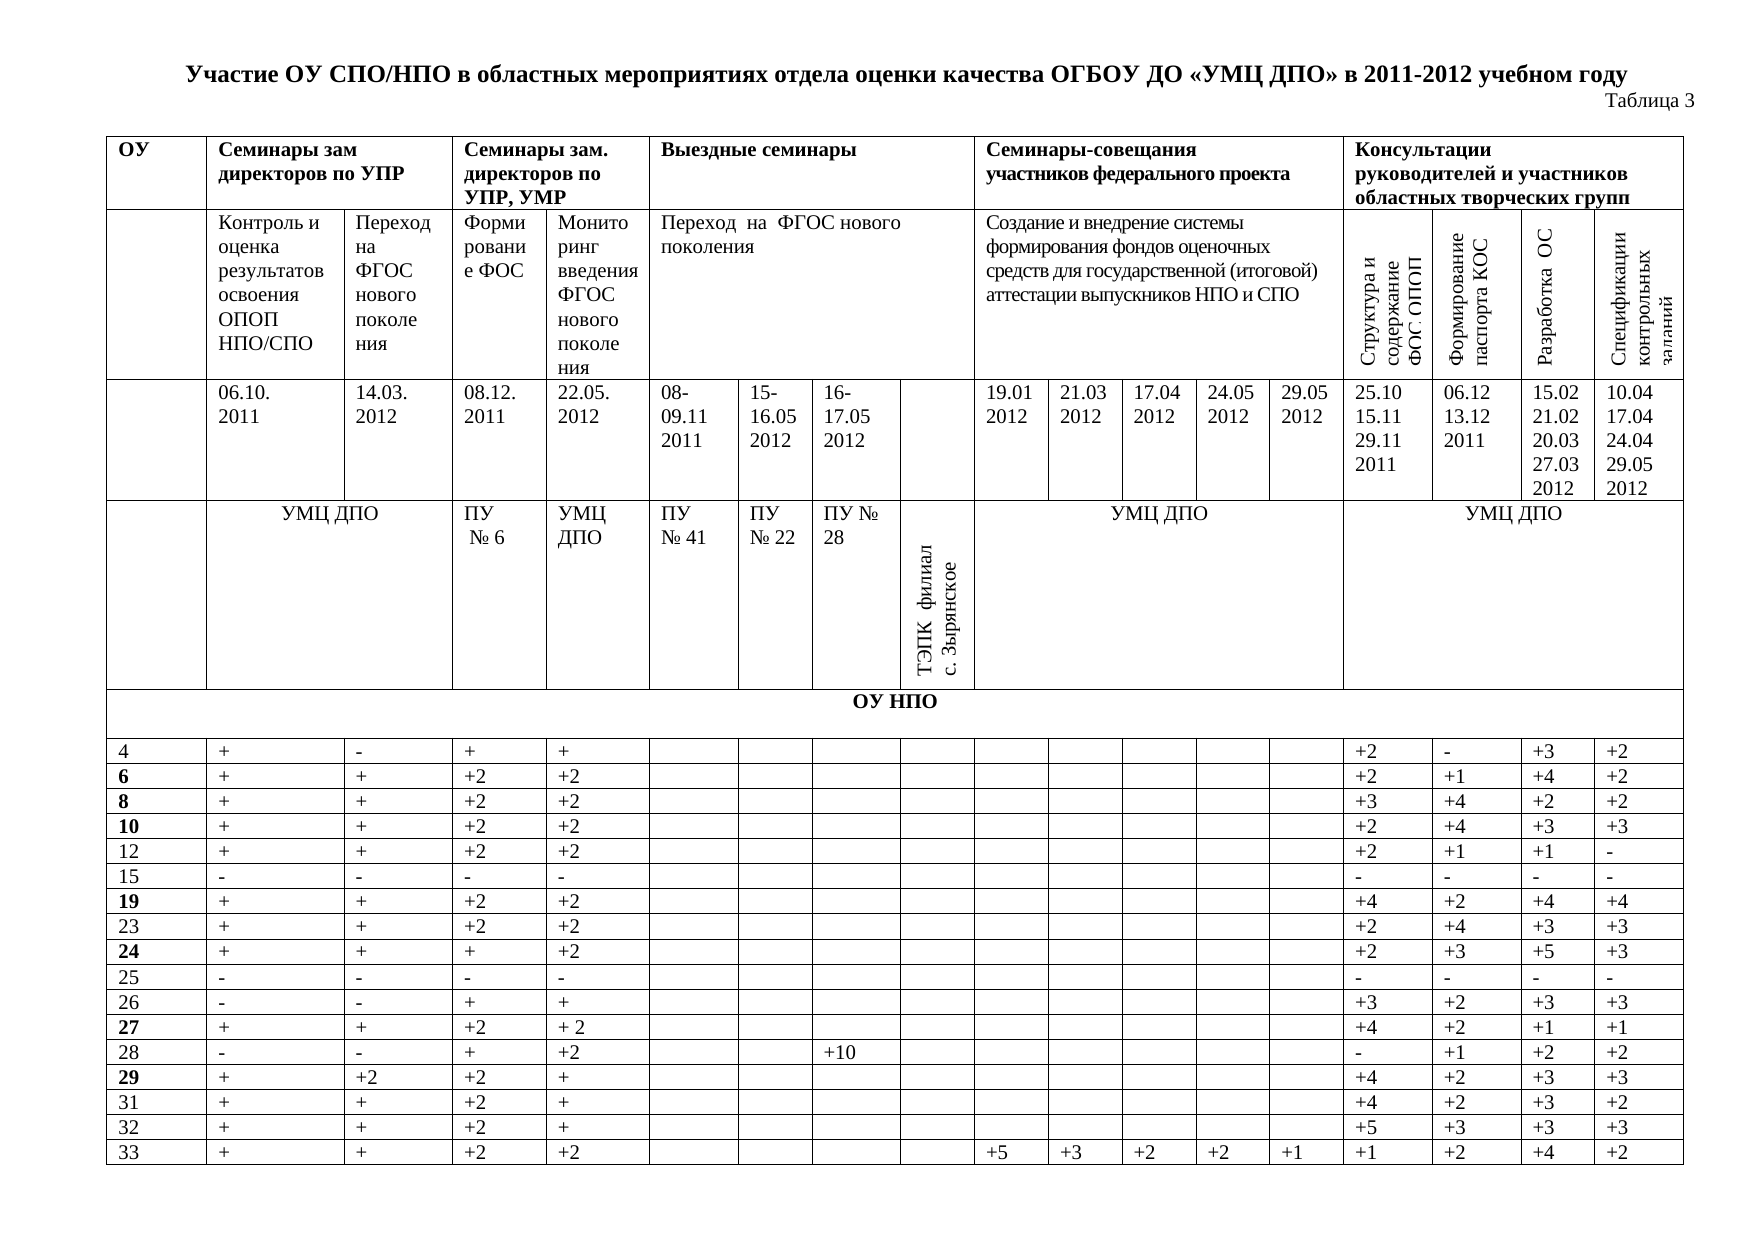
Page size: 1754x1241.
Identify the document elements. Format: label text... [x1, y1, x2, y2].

table_cell - [1595, 864, 1683, 888]
table_cell +2 [453, 1015, 546, 1039]
table_cell [901, 839, 974, 863]
table_cell [813, 739, 900, 763]
table_cell + [345, 839, 452, 863]
table_cell [901, 940, 974, 963]
table_cell [1123, 789, 1196, 813]
table_cell Создание и внедрение системы формирования фондов оценочных средств для государственной (итоговой) аттестации выпускников НПО и СПО [975, 210, 1343, 379]
table_cell +4 [1522, 1140, 1594, 1164]
table_cell - [345, 1040, 452, 1064]
table_cell - [1433, 864, 1521, 888]
table_cell - [207, 990, 344, 1014]
table_cell [1197, 940, 1269, 963]
table_cell +5 [1522, 940, 1594, 963]
table_cell - [345, 990, 452, 1014]
table_cell +2 [1433, 1065, 1521, 1089]
table_cell 19.01 2012 [975, 380, 1048, 500]
table_cell [1197, 1065, 1269, 1089]
table_cell [1123, 739, 1196, 763]
table_cell +2 [453, 839, 546, 863]
table_cell [1123, 990, 1196, 1014]
table_cell [1049, 864, 1122, 888]
table_cell +2 [1595, 1140, 1683, 1164]
table_cell + [345, 1015, 452, 1039]
table_cell 29.05 2012 [1270, 380, 1343, 500]
table_cell +4 [1595, 889, 1683, 913]
table_cell +2 [453, 1090, 546, 1114]
table_cell [975, 789, 1048, 813]
table_cell 08-09.11 2011 [650, 380, 738, 500]
table_cell +2 [1595, 764, 1683, 788]
table_cell + [453, 940, 546, 963]
table_cell [975, 1065, 1048, 1089]
table_cell ПУ № 41 [650, 501, 738, 688]
table_cell [901, 764, 974, 788]
table_cell +3 [1433, 1115, 1521, 1139]
table_cell УМЦ ДПО [207, 501, 452, 688]
table_cell [1270, 965, 1343, 989]
table_cell +3 [1522, 1115, 1594, 1139]
table_cell - [345, 965, 452, 989]
table_cell [1049, 1015, 1122, 1039]
table_cell 22.05. 2012 [547, 380, 649, 500]
table_cell + [207, 789, 344, 813]
table_cell [1049, 990, 1122, 1014]
table_cell [739, 1015, 812, 1039]
table_cell УМЦ ДПО [547, 501, 649, 688]
table_cell [1123, 1090, 1196, 1114]
table_cell +3 [1344, 789, 1432, 813]
table_cell [107, 210, 206, 379]
table_cell [1270, 1015, 1343, 1039]
table_cell [813, 1015, 900, 1039]
table_cell + [207, 1115, 344, 1139]
table_header Семинары-совещания участников федерального проекта [975, 137, 1343, 209]
table_cell + [207, 1140, 344, 1164]
table_cell [975, 839, 1048, 863]
table_cell [1123, 940, 1196, 963]
table_cell - [1522, 965, 1594, 989]
table_cell +4 [1344, 1090, 1432, 1114]
table_cell [901, 864, 974, 888]
table_cell [739, 839, 812, 863]
table_cell [650, 914, 738, 938]
table_cell +2 [453, 914, 546, 938]
table_cell +3 [1595, 940, 1683, 963]
table_cell +3 [1595, 914, 1683, 938]
table_cell - [345, 739, 452, 763]
table_cell [1197, 764, 1269, 788]
table_cell - [207, 1040, 344, 1064]
table_cell - [1433, 965, 1521, 989]
table_cell + [207, 1065, 344, 1089]
table_cell 23 [107, 914, 206, 938]
table_cell УМЦ ДПО [975, 501, 1343, 688]
table_cell [1049, 764, 1122, 788]
table_cell 10.04 17.04 24.04 29.05 2012 [1595, 380, 1683, 500]
table_cell +1 [1344, 1140, 1432, 1164]
table_cell - [1344, 965, 1432, 989]
table_cell [650, 739, 738, 763]
table_cell - [1344, 1040, 1432, 1064]
table_cell [1049, 739, 1122, 763]
table_cell [813, 990, 900, 1014]
table_cell 21.03 2012 [1049, 380, 1122, 500]
table_cell - [207, 864, 344, 888]
table_cell [650, 965, 738, 989]
table_cell +5 [975, 1140, 1048, 1164]
table_cell [739, 990, 812, 1014]
table_cell [739, 1115, 812, 1139]
table_cell +1 [1433, 1040, 1521, 1064]
table_cell +4 [1522, 889, 1594, 913]
table_cell [1270, 940, 1343, 963]
table_cell +10 [813, 1040, 900, 1064]
table_cell [739, 814, 812, 838]
table_cell [1197, 914, 1269, 938]
table_cell + [547, 1065, 649, 1089]
table_cell 31 [107, 1090, 206, 1114]
table_cell + [207, 940, 344, 963]
table_cell [107, 380, 206, 500]
table_cell [650, 990, 738, 1014]
table_cell +2 [453, 1140, 546, 1164]
table_cell +2 [453, 1115, 546, 1139]
table_cell 10 [107, 814, 206, 838]
table_cell Разработка ОС [1522, 210, 1594, 379]
table_cell [813, 814, 900, 838]
table_cell +2 [547, 789, 649, 813]
table_cell +1 [1433, 764, 1521, 788]
table_cell [1197, 965, 1269, 989]
table_cell +2 [1344, 814, 1432, 838]
table_cell +5 [1344, 1115, 1432, 1139]
table_header Семинары зам. директоров по УПР, УМР [453, 137, 649, 209]
table_cell [739, 789, 812, 813]
table_cell [901, 914, 974, 938]
table_cell + [345, 789, 452, 813]
table_cell [1197, 1040, 1269, 1064]
table_cell [1197, 789, 1269, 813]
table_cell +2 [1433, 1015, 1521, 1039]
table_cell +3 [1595, 814, 1683, 838]
table_cell [901, 1065, 974, 1089]
table_cell - [1522, 864, 1594, 888]
table_cell + [207, 814, 344, 838]
table_cell +2 [1595, 739, 1683, 763]
table_cell [1123, 914, 1196, 938]
table_header Семинары зам директоров по УПР [207, 137, 452, 209]
table_cell 33 [107, 1140, 206, 1164]
table_cell - [547, 864, 649, 888]
table_cell + [547, 990, 649, 1014]
table_cell [1270, 914, 1343, 938]
table_cell 15 [107, 864, 206, 888]
table_cell 12 [107, 839, 206, 863]
table_cell [1123, 814, 1196, 838]
table_cell +2 [547, 940, 649, 963]
table_cell [813, 1065, 900, 1089]
table_cell [975, 1115, 1048, 1139]
table_cell +3 [1595, 1065, 1683, 1089]
table_cell 15-16.05 2012 [739, 380, 812, 500]
table_cell +3 [1522, 1090, 1594, 1114]
table_cell [1270, 889, 1343, 913]
table_cell [901, 739, 974, 763]
table_cell - [453, 965, 546, 989]
table_cell [813, 889, 900, 913]
table_cell +2 [547, 1040, 649, 1064]
table_cell - [1595, 839, 1683, 863]
table_cell - [547, 965, 649, 989]
table_cell УМЦ ДПО [1344, 501, 1683, 688]
table_cell [1197, 739, 1269, 763]
table_cell +2 [345, 1065, 452, 1089]
table_cell [650, 940, 738, 963]
table_cell 6 [107, 764, 206, 788]
table_cell + [345, 940, 452, 963]
table_cell 06.10. 2011 [207, 380, 344, 500]
table_cell [813, 965, 900, 989]
table_cell [650, 839, 738, 863]
table_header Выездные семинары [650, 137, 974, 209]
table_cell [650, 1140, 738, 1164]
table_cell [1049, 1065, 1122, 1089]
table_cell [901, 990, 974, 1014]
table_cell [1270, 739, 1343, 763]
table_cell +1 [1522, 1015, 1594, 1039]
table_cell + [345, 1115, 452, 1139]
table_cell +2 [453, 789, 546, 813]
table_cell + [453, 739, 546, 763]
table_cell +4 [1522, 764, 1594, 788]
table_cell + [345, 889, 452, 913]
table_cell [650, 864, 738, 888]
table_cell 24.05 2012 [1197, 380, 1269, 500]
table_cell +2 [1344, 764, 1432, 788]
table_cell +2 [547, 764, 649, 788]
table_cell +2 [1595, 1040, 1683, 1064]
table_cell [901, 789, 974, 813]
table_cell +4 [1344, 889, 1432, 913]
table_cell +2 [1433, 1090, 1521, 1114]
table_cell [975, 914, 1048, 938]
table_cell [1049, 814, 1122, 838]
text Таблица 3 [118, 88, 1695, 112]
table_cell [901, 1040, 974, 1064]
table_cell [975, 1040, 1048, 1064]
table_cell [1049, 914, 1122, 938]
table_cell +2 [547, 839, 649, 863]
text Участие ОУ СПО/НПО в областных мероприятиях отдела оценки качества ОГБОУ ДО «УМЦ ДПО» в 2011-2012 учебном году [118, 59, 1695, 88]
table_cell [1049, 889, 1122, 913]
table_cell +4 [1344, 1065, 1432, 1089]
table_cell +3 [1595, 990, 1683, 1014]
table_cell [650, 1015, 738, 1039]
table_cell + [207, 764, 344, 788]
table_cell ПУ № 28 [813, 501, 900, 688]
table_cell [813, 914, 900, 938]
table_cell Структура и содержание ФОС ОПОП [1344, 210, 1432, 379]
table_cell +2 [453, 764, 546, 788]
table_cell [901, 380, 974, 500]
table_cell Переход на ФГОС нового поколе ния [345, 210, 452, 379]
table_cell [813, 1140, 900, 1164]
table_cell [813, 839, 900, 863]
table_cell + [207, 914, 344, 938]
table_cell +1 [1522, 839, 1594, 863]
table_cell ТЭПК филиал с. Зырянское [901, 501, 974, 688]
table_cell +3 [1049, 1140, 1122, 1164]
table_cell - [345, 864, 452, 888]
table_header ОУ [107, 137, 206, 209]
table_cell ОУ НПО [107, 690, 1683, 738]
table_cell +2 [453, 889, 546, 913]
table_cell [975, 940, 1048, 963]
table_cell [1123, 1065, 1196, 1089]
table_cell + [345, 764, 452, 788]
table_header Консультации руководителей и участников областных творческих групп [1344, 137, 1683, 209]
table_cell [1197, 1015, 1269, 1039]
table_cell [1049, 1115, 1122, 1139]
table_cell +3 [1522, 739, 1594, 763]
table_cell [739, 1065, 812, 1089]
table_cell + [345, 914, 452, 938]
table_cell [1123, 1115, 1196, 1139]
table_cell [901, 965, 974, 989]
table_cell Спецификации контрольных заданий [1595, 210, 1683, 379]
table_cell +2 [1433, 889, 1521, 913]
table_cell [1270, 789, 1343, 813]
table_cell [650, 764, 738, 788]
table_cell 08.12. 2011 [453, 380, 546, 500]
table_cell +2 [1344, 739, 1432, 763]
table_cell [975, 1015, 1048, 1039]
table_cell [1123, 864, 1196, 888]
table_cell [1270, 1090, 1343, 1114]
table_cell [813, 789, 900, 813]
table_cell [739, 1040, 812, 1064]
table_cell Контроль и оценка результатов освоения ОПОП НПО/СПО [207, 210, 344, 379]
table_cell [1197, 1115, 1269, 1139]
table_cell [739, 864, 812, 888]
table_cell [901, 1115, 974, 1139]
table_cell +2 [547, 814, 649, 838]
table_cell +2 [1197, 1140, 1269, 1164]
table_cell +3 [1522, 1065, 1594, 1089]
table_cell +2 [453, 1065, 546, 1089]
table_cell +2 [1595, 1090, 1683, 1114]
table_cell - [1595, 965, 1683, 989]
table_cell Формирование паспорта КОС [1433, 210, 1521, 379]
table_cell +4 [1344, 1015, 1432, 1039]
table_cell Мониторинг введения ФГОС нового поколе ния [547, 210, 649, 379]
table_cell [901, 889, 974, 913]
table_cell +2 [453, 814, 546, 838]
table_cell + [345, 814, 452, 838]
table_cell + [207, 1090, 344, 1114]
table_cell [650, 1065, 738, 1089]
table_cell +3 [1344, 990, 1432, 1014]
table_cell [1123, 1015, 1196, 1039]
table_cell +1 [1433, 839, 1521, 863]
table_cell [1049, 965, 1122, 989]
table_cell +1 [1270, 1140, 1343, 1164]
table_cell ПУ № 6 [453, 501, 546, 688]
table_cell [650, 1115, 738, 1139]
table_cell + [345, 1090, 452, 1114]
table_cell + [453, 1040, 546, 1064]
table_cell [739, 764, 812, 788]
table_cell +2 [1344, 940, 1432, 963]
table_cell [1270, 864, 1343, 888]
table_cell 15.02 21.02 20.03 27.03 2012 [1522, 380, 1594, 500]
table_cell [813, 940, 900, 963]
table_cell 8 [107, 789, 206, 813]
table_cell [1123, 839, 1196, 863]
table_cell +3 [1595, 1115, 1683, 1139]
table_cell +3 [1433, 940, 1521, 963]
table_cell [1197, 814, 1269, 838]
table_cell ПУ № 22 [739, 501, 812, 688]
table_cell + [207, 839, 344, 863]
table_cell - [453, 864, 546, 888]
table_cell +4 [1433, 914, 1521, 938]
table_cell + [345, 1140, 452, 1164]
table_cell +2 [1522, 1040, 1594, 1064]
table_cell [1123, 764, 1196, 788]
table_cell 4 [107, 739, 206, 763]
table_cell +2 [1595, 789, 1683, 813]
table_cell 19 [107, 889, 206, 913]
table_cell [1270, 764, 1343, 788]
table_cell - [207, 965, 344, 989]
table_cell [975, 739, 1048, 763]
table_cell [975, 990, 1048, 1014]
table_cell 16-17.05 2012 [813, 380, 900, 500]
table_cell + [207, 1015, 344, 1039]
table_cell +2 [1433, 990, 1521, 1014]
table_cell + [547, 739, 649, 763]
table_cell [739, 889, 812, 913]
table_cell [975, 764, 1048, 788]
table_cell [1197, 990, 1269, 1014]
table_cell [107, 501, 206, 688]
table_cell + [547, 1090, 649, 1114]
table_cell [1197, 839, 1269, 863]
table_cell [813, 864, 900, 888]
table_cell [739, 965, 812, 989]
table_cell +4 [1433, 814, 1521, 838]
table_cell [1049, 1040, 1122, 1064]
table_cell [739, 914, 812, 938]
table_cell [1197, 864, 1269, 888]
table_cell [739, 1140, 812, 1164]
table_cell 17.04 2012 [1123, 380, 1196, 500]
table_cell + [207, 889, 344, 913]
table_cell [739, 1090, 812, 1114]
table_cell [813, 764, 900, 788]
table_cell 27 [107, 1015, 206, 1039]
table_cell [1049, 789, 1122, 813]
table_cell 25 [107, 965, 206, 989]
table_cell [1049, 839, 1122, 863]
table_cell +3 [1522, 990, 1594, 1014]
table_cell 14.03. 2012 [345, 380, 452, 500]
table_cell Формирование ФОС [453, 210, 546, 379]
table_cell + [207, 739, 344, 763]
table_cell [975, 864, 1048, 888]
table_cell [1270, 1115, 1343, 1139]
table_cell [1049, 1090, 1122, 1114]
table_cell [650, 789, 738, 813]
table_cell [813, 1090, 900, 1114]
table_cell +2 [1433, 1140, 1521, 1164]
table_cell [975, 1090, 1048, 1114]
table_cell +2 [1123, 1140, 1196, 1164]
table_cell [901, 1015, 974, 1039]
table_cell [975, 889, 1048, 913]
table_cell [975, 814, 1048, 838]
table_cell [901, 1140, 974, 1164]
table_cell 25.10 15.11 29.11 2011 [1344, 380, 1432, 500]
table_cell 24 [107, 940, 206, 963]
table_cell [901, 1090, 974, 1114]
table_cell +3 [1522, 814, 1594, 838]
table_cell 28 [107, 1040, 206, 1064]
table_cell [1270, 814, 1343, 838]
table_cell +1 [1595, 1015, 1683, 1039]
table_cell [1270, 1065, 1343, 1089]
table_cell [1123, 1040, 1196, 1064]
table_cell +4 [1433, 789, 1521, 813]
table_cell +2 [547, 1140, 649, 1164]
table_cell [1270, 1040, 1343, 1064]
table_cell - [1433, 739, 1521, 763]
table_cell [650, 1040, 738, 1064]
table_cell [813, 1115, 900, 1139]
table_cell + [453, 990, 546, 1014]
table_cell +2 [1522, 789, 1594, 813]
table_cell +2 [1344, 914, 1432, 938]
table_cell [739, 739, 812, 763]
table_cell 06.12 13.12 2011 [1433, 380, 1521, 500]
table_cell - [1344, 864, 1432, 888]
table_cell +3 [1522, 914, 1594, 938]
table_cell [975, 965, 1048, 989]
table_cell [1270, 990, 1343, 1014]
table_cell [1049, 940, 1122, 963]
table_cell [901, 814, 974, 838]
table_cell [1197, 1090, 1269, 1114]
table_cell [1123, 889, 1196, 913]
table_cell + [547, 1115, 649, 1139]
table_cell [1270, 839, 1343, 863]
table_cell [650, 814, 738, 838]
table_cell 32 [107, 1115, 206, 1139]
table_cell [739, 940, 812, 963]
table_cell 26 [107, 990, 206, 1014]
table_cell [1123, 965, 1196, 989]
table_cell [1197, 889, 1269, 913]
table_cell +2 [547, 889, 649, 913]
table_cell Переход на ФГОС нового поколения [650, 210, 974, 379]
table_cell 29 [107, 1065, 206, 1089]
table_cell +2 [547, 914, 649, 938]
table_cell [650, 1090, 738, 1114]
table_cell [650, 889, 738, 913]
table_cell + 2 [547, 1015, 649, 1039]
table_cell +2 [1344, 839, 1432, 863]
